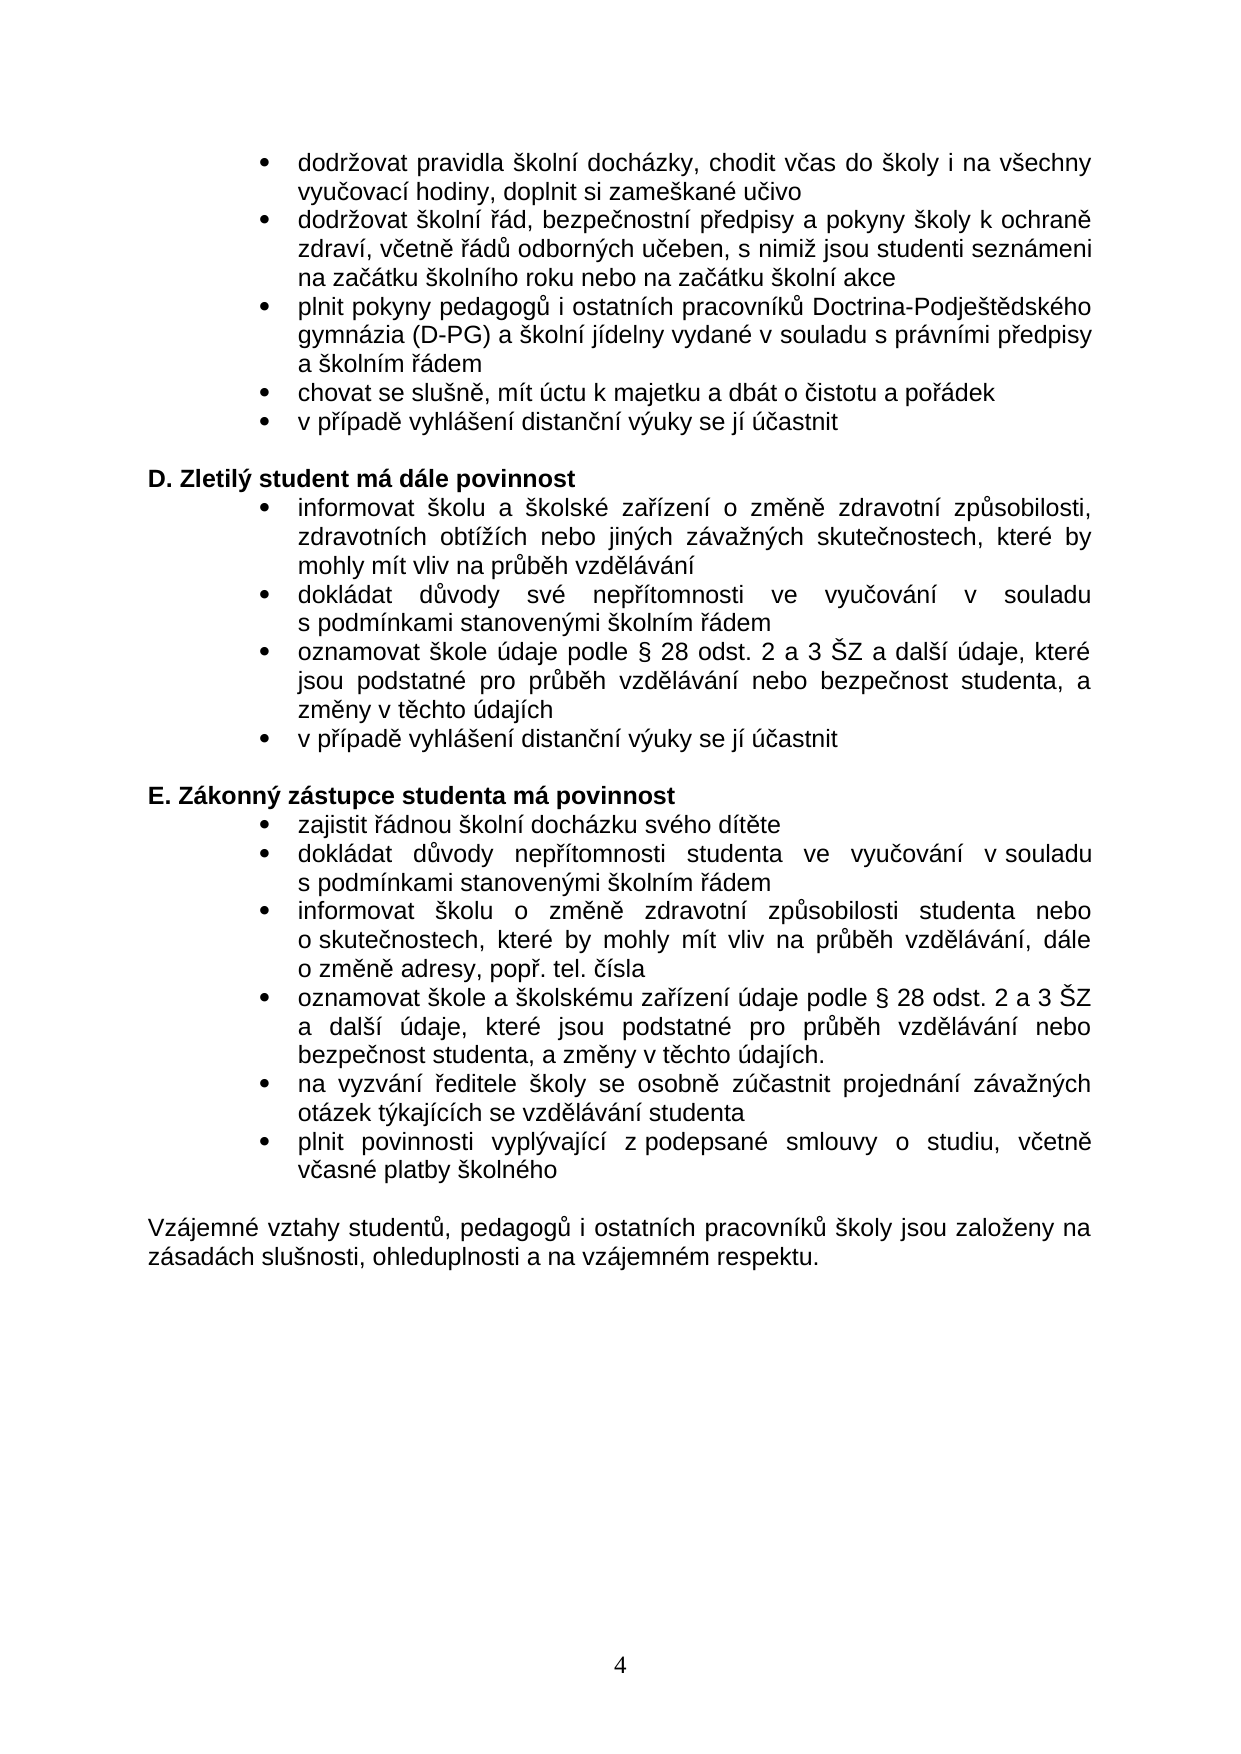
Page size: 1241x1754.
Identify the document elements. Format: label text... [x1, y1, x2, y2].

list plnit povinnosti vyplývající z podepsané smlouvy o studiu, včetně včasné platby školného [260, 1127, 1092, 1184]
list chovat se slušně, mít úctu k majetku a dbát o čistotu a pořádek [260, 378, 1092, 407]
list zajistit řádnou školní docházku svého dítěte [260, 810, 1092, 839]
text Vzájemné vztahy studentů, pedagogů i ostatních pracovníků školy jsou založeny na zásadách slušnosti, ohleduplnosti a na vzájemném respektu. [148, 1213, 1092, 1271]
list oznamovat škole a školskému zařízení údaje podle § 28 odst. 2 a 3 ŠZ a další údaje, které jsou podstatné pro průběh vzdělávání nebo bezpečnost studenta, a změny v těchto údajích. [260, 983, 1092, 1069]
list v případě vyhlášení distanční výuky se jí účastnit [260, 407, 1092, 436]
subtitle E. Zákonný zástupce studenta má povinnost [148, 781, 1092, 810]
list informovat školu o změně zdravotní způsobilosti studenta nebo o skutečnostech, které by mohly mít vliv na průběh vzdělávání, dále o změně adresy, popř. tel. čísla [260, 896, 1092, 983]
list dodržovat školní řád, bezpečnostní předpisy a pokyny školy k ochraně zdraví, včetně řádů odborných učeben, s nimiž jsou studenti seznámeni na začátku školního roku nebo na začátku školní akce [260, 205, 1092, 292]
list informovat školu a školské zařízení o změně zdravotní způsobilosti, zdravotních obtížích nebo jiných závažných skutečnostech, které by mohly mít vliv na průběh vzdělávání [260, 493, 1092, 579]
list dokládat důvody své nepřítomnosti ve vyučování v souladu s podmínkami stanovenými školním řádem [260, 579, 1092, 637]
list plnit pokyny pedagogů i ostatních pracovníků Doctrina-Podještědského gymnázia (D-PG) a školní jídelny vydané v souladu s právními předpisy a školním řádem [260, 292, 1092, 378]
list dokládat důvody nepřítomnosti studenta ve vyučování v souladu s podmínkami stanovenými školním řádem [260, 839, 1092, 896]
subtitle D. Zletilý student má dále povinnost [148, 464, 1092, 493]
list oznamovat škole údaje podle § 28 odst. 2 a 3 ŠZ a další údaje, které jsou podstatné pro průběh vzdělávání nebo bezpečnost studenta, a změny v těchto údajích [260, 637, 1092, 723]
list dodržovat pravidla školní docházky, chodit včas do školy i na všechny vyučovací hodiny, doplnit si zameškané učivo [260, 148, 1092, 205]
list na vyzvání ředitele školy se osobně zúčastnit projednání závažných otázek týkajících se vzdělávání studenta [260, 1069, 1092, 1127]
list v případě vyhlášení distanční výuky se jí účastnit [260, 723, 1092, 752]
